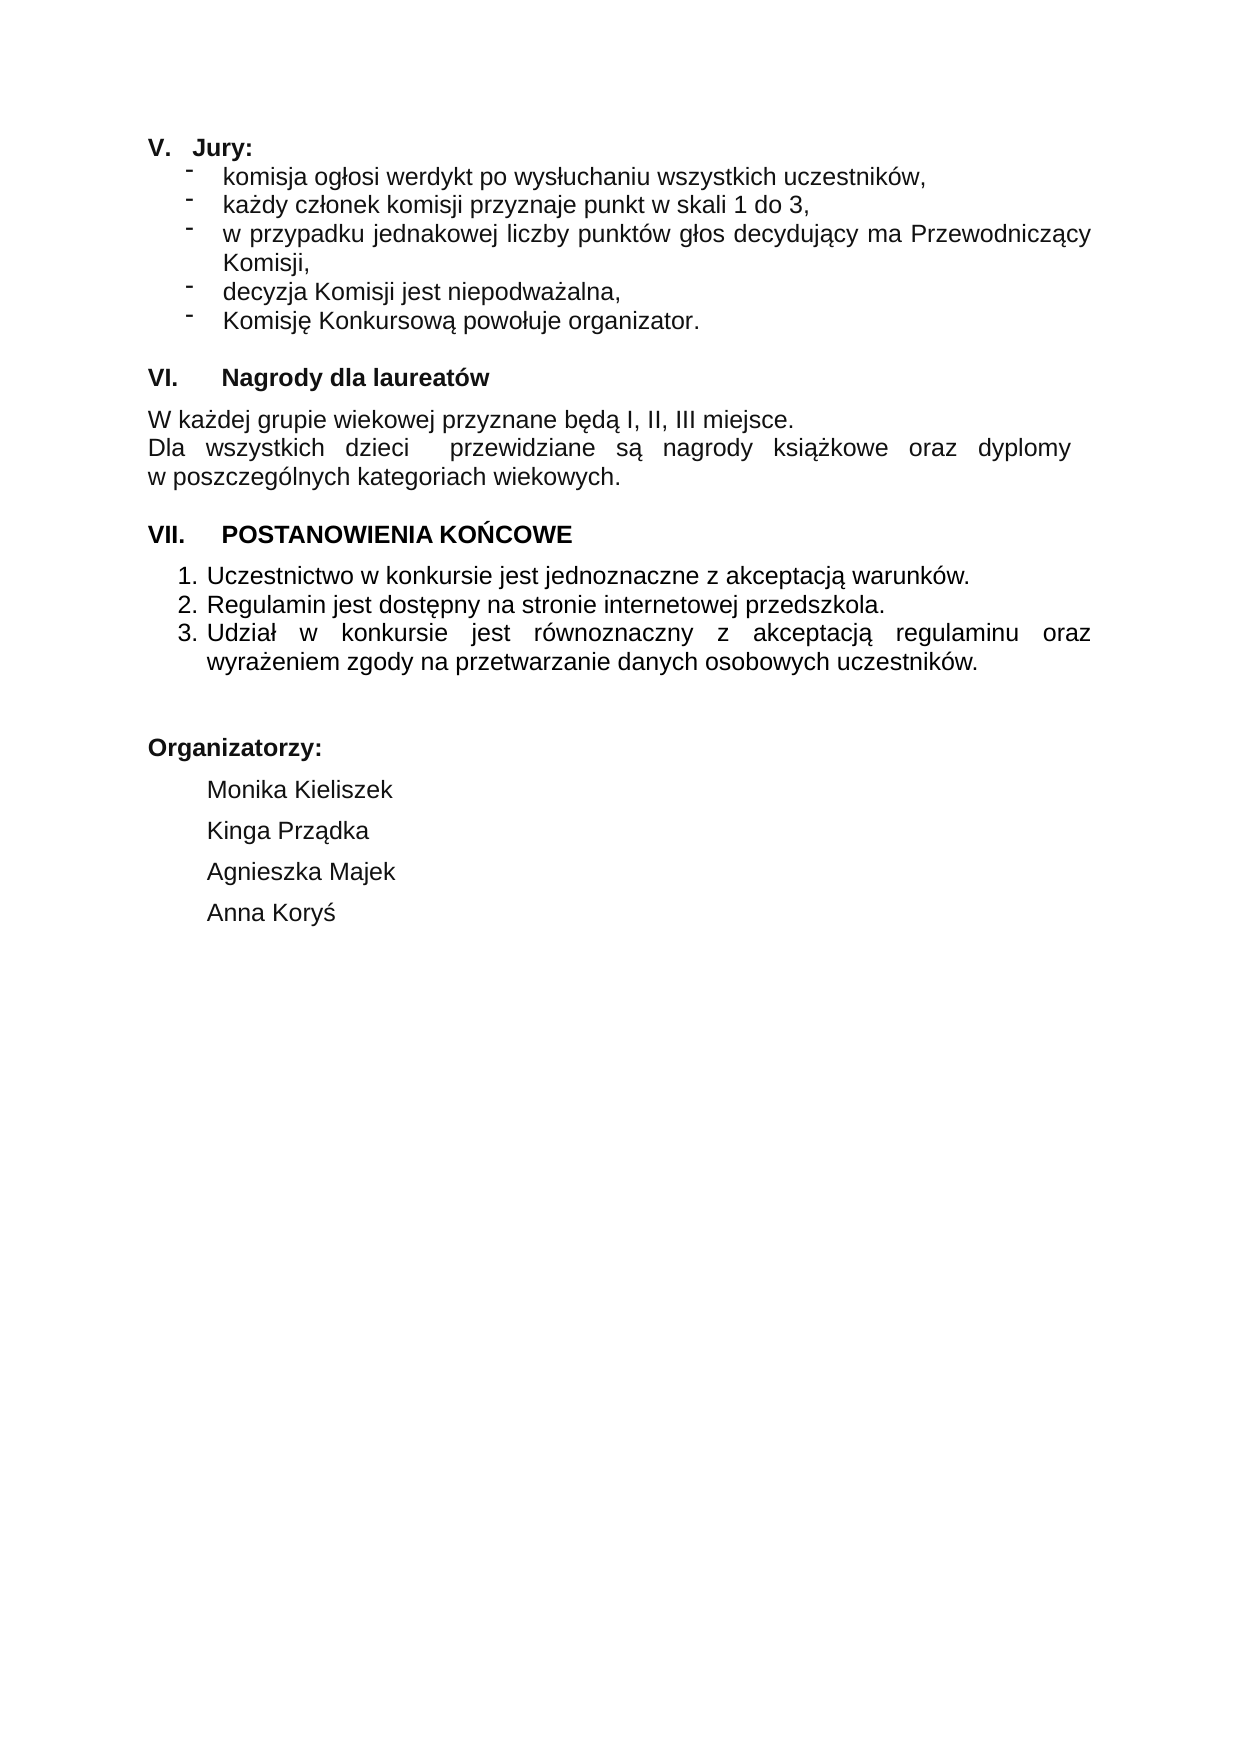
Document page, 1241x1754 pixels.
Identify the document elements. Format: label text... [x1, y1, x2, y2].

list Jury: [148, 133, 1093, 162]
list Komisję Konkursową powołuje organizator. [185, 306, 1093, 335]
text Dla wszystkich dzieci przewidziane są nagrody książkowe oraz dyplomy w poszczególnych kategoriach wiekowych. [148, 433, 1093, 491]
text 1. Uczestnictwo w konkursie jest jednoznaczne z akceptacją warunków. [177, 561, 1093, 590]
text Agnieszka Majek [148, 857, 1093, 886]
text Monika Kieliszek [148, 775, 1093, 803]
text Organizatorzy: [148, 733, 1093, 762]
text Kinga Prządka [148, 816, 1093, 845]
text 3. Udział w konkursie jest równoznaczny z akceptacją regulaminu oraz wyrażeniem zgody na przetwarzanie danych osobowych uczestników. [177, 618, 1093, 676]
list Nagrody dla laureatów [148, 363, 1093, 392]
text Anna Koryś [148, 898, 1093, 927]
list w przypadku jednakowej liczby punktów głos decydujący ma Przewodniczący Komisji, [185, 219, 1093, 277]
list POSTANOWIENIA KOŃCOWE [148, 520, 1093, 548]
list każdy członek komisji przyznaje punkt w skali 1 do 3, [185, 191, 1093, 219]
list decyzja Komisji jest niepodważalna, [185, 277, 1093, 306]
list komisja ogłosi werdykt po wysłuchaniu wszystkich uczestników, [185, 162, 1093, 191]
text 2. Regulamin jest dostępny na stronie internetowej przedszkola. [177, 590, 1093, 618]
text W każdej grupie wiekowej przyznane będą I, II, III miejsce. [148, 405, 1093, 433]
